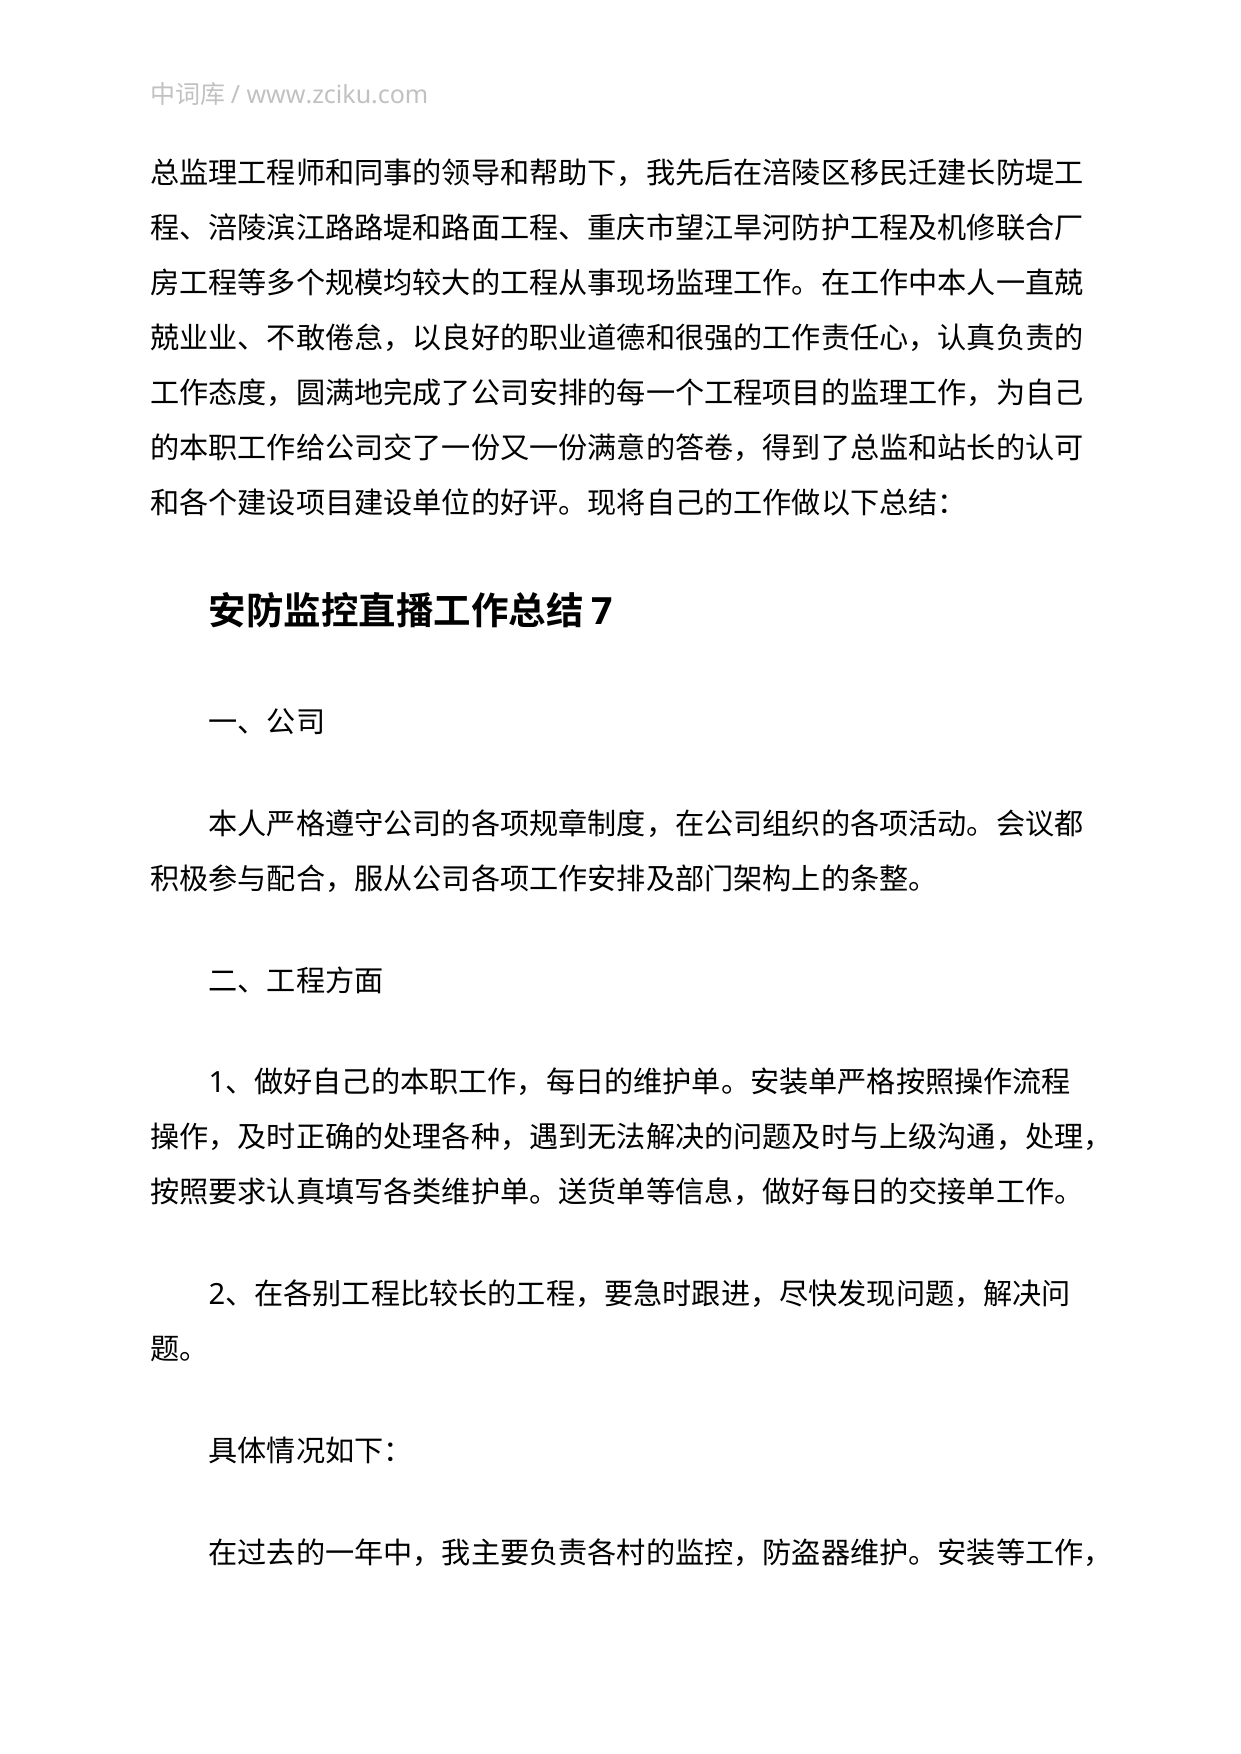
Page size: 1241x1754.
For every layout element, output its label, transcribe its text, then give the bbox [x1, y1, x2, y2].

text 安防监控直播工作总结7 [150, 581, 1090, 636]
text 具体情况如下： [150, 1427, 1090, 1470]
text 1、做好自己的本职工作，每日的维护单。安装单严格按照操作流程操作，及时正确的处理各种，遇到无法解决的问题及时与上级沟通，处理，按照要求认真填写各类维护单。送货单等信息，做好每日的交接单工作。 [150, 1059, 1090, 1211]
text 本人严格遵守公司的各项规章制度，在公司组织的各项活动。会议都积极参与配合，服从公司各项工作安排及部门架构上的条整。 [150, 801, 1090, 898]
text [150, 1529, 1090, 1571]
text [150, 150, 1090, 522]
text 2、在各别工程比较长的工程，要急时跟进，尽快发现问题，解决问题。 [150, 1271, 1090, 1368]
text 二、工程方面 [150, 957, 1090, 999]
text 一、公司 [150, 699, 1090, 741]
